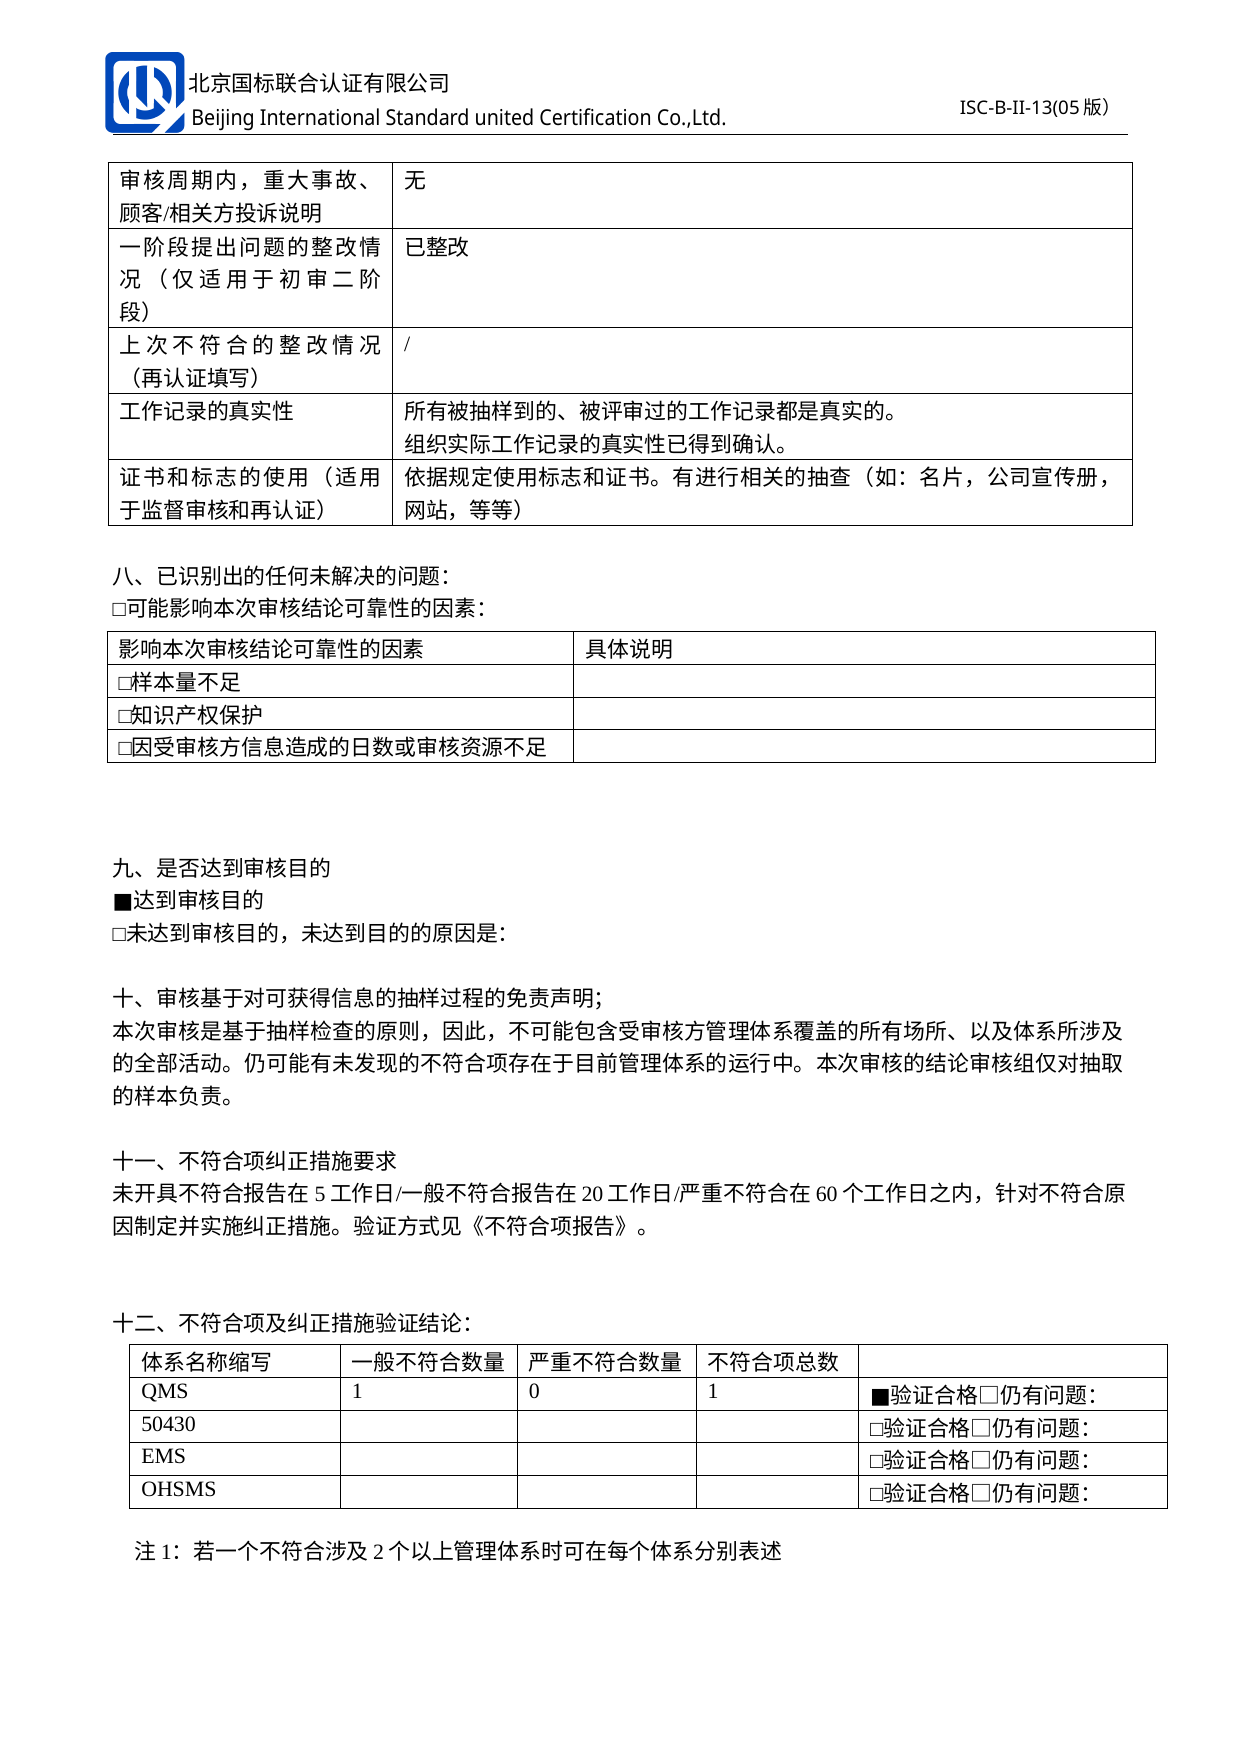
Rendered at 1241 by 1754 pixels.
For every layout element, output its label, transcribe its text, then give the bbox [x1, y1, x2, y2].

table_cell □因受审核方信息造成的日数或审核资源不足 [108, 730, 573, 762]
text 未开具不符合报告在5工作日/一般不符合报告在20工作日/严重不符合在60个工作日之内，针对不符合原因制定并实施纠正措施。验证方式见《不符合项报告》。 [112, 1176, 1128, 1241]
table_cell EMS [130, 1443, 340, 1475]
text 八、已识别出的任何未解决的问题： [112, 558, 1128, 591]
table_cell 一阶段提出问题的整改情况（仅适用于初审二阶段） [109, 229, 392, 327]
table_cell [574, 665, 1155, 697]
table_cell [518, 1476, 696, 1508]
text □未达到审核目的，未达到目的的原因是： [112, 916, 1128, 948]
picture [105, 52, 185, 133]
table_cell [341, 1411, 517, 1442]
table_header [859, 1345, 1167, 1377]
table_cell [697, 1443, 858, 1475]
text □可能影响本次审核结论可靠性的因素： [112, 591, 1128, 623]
table_cell [341, 1443, 517, 1475]
table_cell OHSMS [130, 1476, 340, 1508]
text ■达到审核目的 [112, 883, 1128, 916]
table_cell 1 [341, 1378, 517, 1409]
table_cell 0 [518, 1378, 696, 1409]
text 本次审核是基于抽样检查的原则，因此，不可能包含受审核方管理体系覆盖的所有场所、以及体系所涉及的全部活动。仍可能有未发现的不符合项存在于目前管理体系的运行中。本次审核的结论审核组仅对抽取的样本负责。 [112, 1013, 1128, 1111]
text 注1：若一个不符合涉及2个以上管理体系时可在每个体系分别表述 [112, 1338, 1128, 1566]
table_cell 所有被抽样到的、被评审过的工作记录都是真实的。 组织实际工作记录的真实性已得到确认。 [393, 394, 1132, 459]
table_cell 已整改 [393, 229, 1132, 327]
table_cell 无 [393, 163, 1132, 228]
table_cell 工作记录的真实性 [109, 394, 392, 459]
table_header 一般不符合数量 [341, 1345, 517, 1377]
text 十、审核基于对可获得信息的抽样过程的免责声明； [112, 981, 1128, 1013]
table_cell □验证合格□仍有问题： [859, 1443, 1167, 1475]
table_cell [574, 730, 1155, 762]
table_cell □验证合格□仍有问题： [859, 1476, 1167, 1508]
table_cell 1 [697, 1378, 858, 1409]
text 九、是否达到审核目的 [112, 851, 1128, 883]
table_header 严重不符合数量 [518, 1345, 696, 1377]
table_cell [697, 1476, 858, 1508]
table_cell □验证合格□仍有问题： [859, 1411, 1167, 1442]
table_cell 依据规定使用标志和证书。有进行相关的抽查（如：名片，公司宣传册，网站，等等） [393, 460, 1132, 525]
table_header 具体说明 [574, 632, 1155, 664]
table_cell ■验证合格□仍有问题： [859, 1378, 1167, 1409]
table_cell [518, 1411, 696, 1442]
table_cell QMS [130, 1378, 340, 1409]
table_cell 审核周期内，重大事故、顾客/相关方投诉说明 [109, 163, 392, 228]
text 十二、不符合项及纠正措施验证结论： [112, 1306, 1128, 1338]
table_cell □知识产权保护 [108, 698, 573, 729]
table_cell □样本量不足 [108, 665, 573, 697]
table_cell 50430 [130, 1411, 340, 1442]
table_cell [518, 1443, 696, 1475]
table_cell [574, 698, 1155, 729]
table_header 不符合项总数 [697, 1345, 858, 1377]
table_cell 证书和标志的使用（适用于监督审核和再认证） [109, 460, 392, 525]
table_header 影响本次审核结论可靠性的因素 [108, 632, 573, 664]
table_cell [697, 1411, 858, 1442]
text 十一、不符合项纠正措施要求 [112, 1143, 1128, 1176]
table_cell 上次不符合的整改情况（再认证填写） [109, 328, 392, 393]
table_cell [341, 1476, 517, 1508]
table_header 体系名称缩写 [130, 1345, 340, 1377]
table_cell / [393, 328, 1132, 393]
